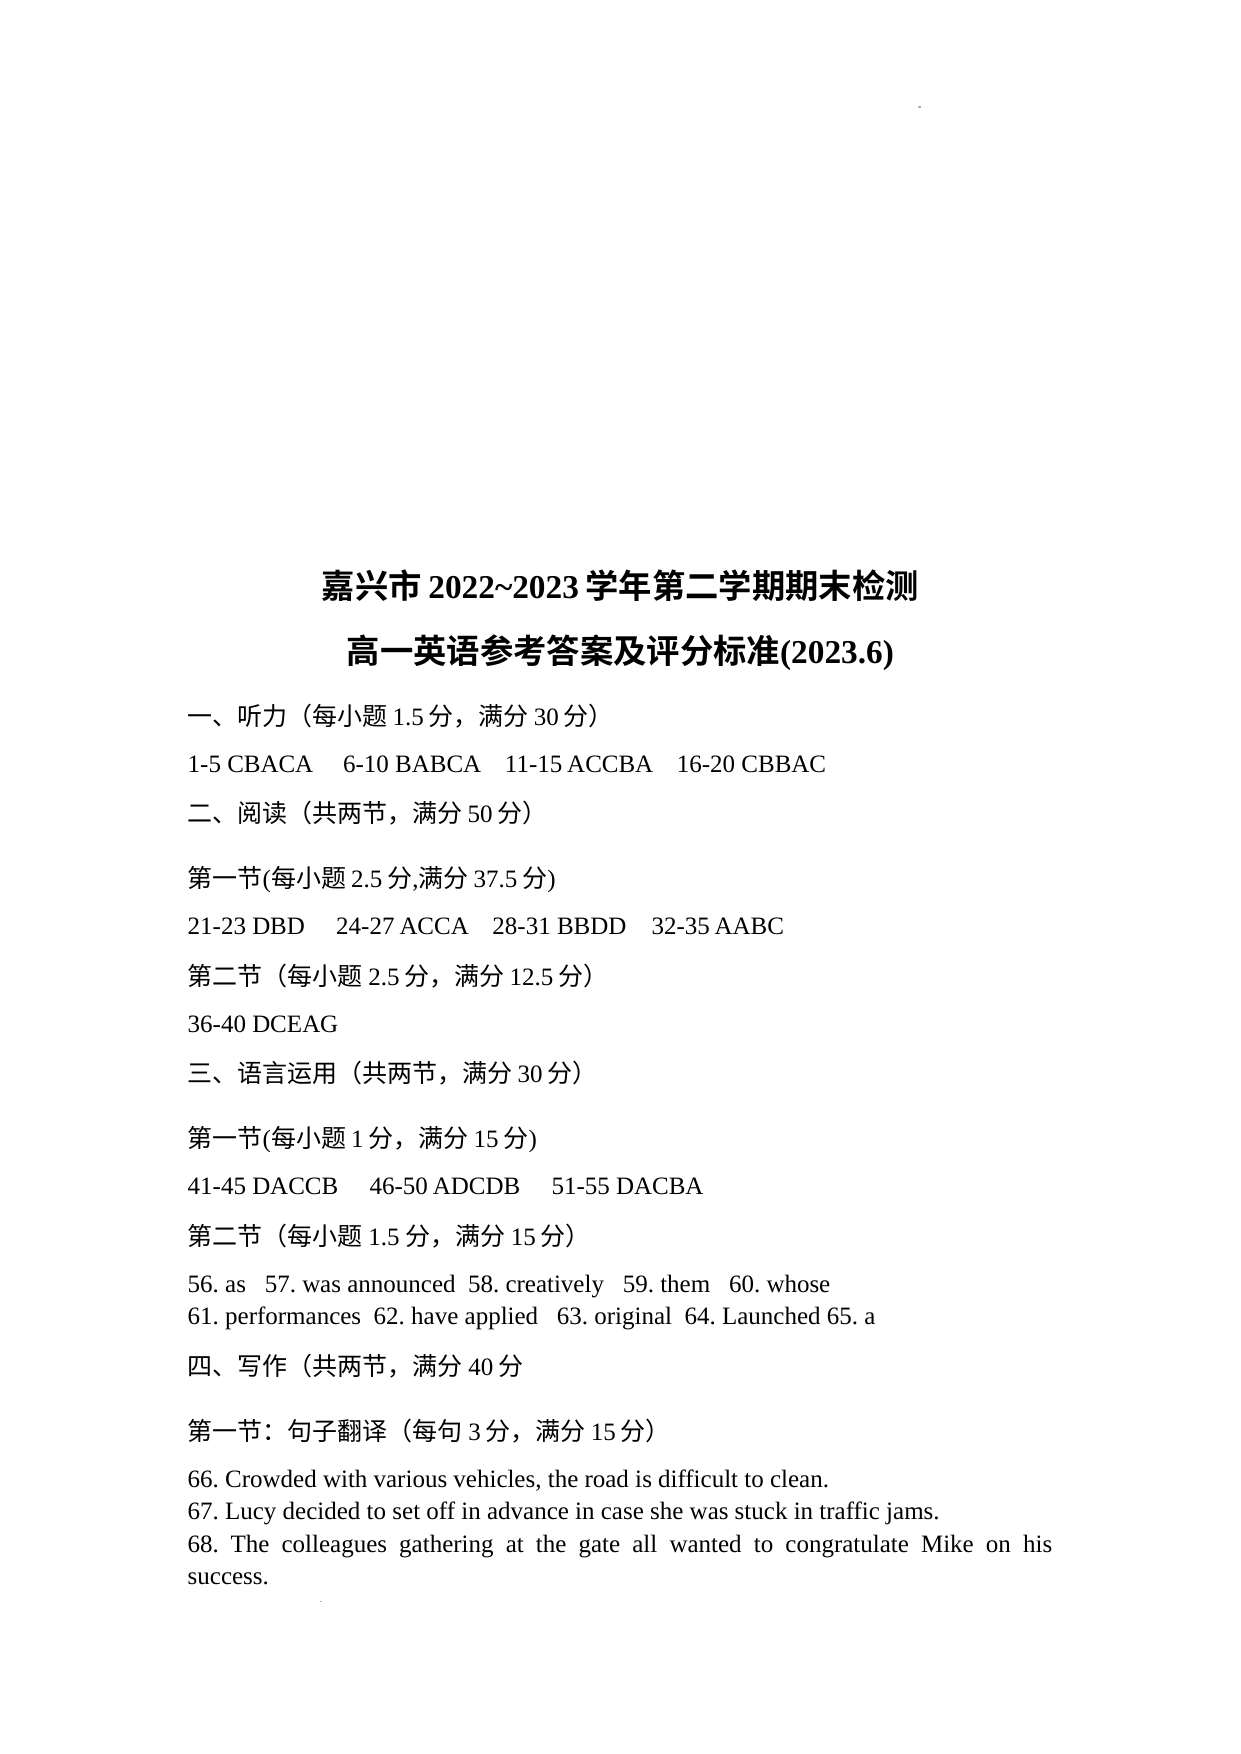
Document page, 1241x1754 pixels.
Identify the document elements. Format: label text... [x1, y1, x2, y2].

text 嘉兴市2022~2023学年第二学期期末检测 [187, 552, 1053, 617]
text 56. as 57. was announced 58. creatively 59. them 60. whose [187, 1267, 1053, 1299]
text 二、阅读（共两节，满分50分） [187, 779, 1053, 844]
text 第二节（每小题 1.5 分，满分15分） [187, 1202, 1053, 1267]
text 1-5 CBACA 6-10 BABCA 11-15 ACCBA 16-20 CBBAC [187, 747, 1053, 779]
text 68. The colleagues gathering at the gate all wanted to congratulate Mike on his success. [187, 1527, 1053, 1592]
text 67. Lucy decided to set off in advance in case she was stuck in traffic jams. [187, 1494, 1053, 1527]
text 66. Crowded with various vehicles, the road is difficult to clean. [187, 1462, 1053, 1494]
text 一、听力（每小题1.5分，满分30分） [187, 682, 1053, 747]
text 高一英语参考答案及评分标准(2023.6) [187, 617, 1053, 682]
text 21-23 DBD 24-27 ACCA 28-31 BBDD 32-35 AABC [187, 909, 1053, 942]
text 41-45 DACCB 46-50 ADCDB 51-55 DACBA [187, 1169, 1053, 1202]
text 第二节（每小题 2.5分，满分12.5分） [187, 942, 1053, 1007]
text 三、语言运用（共两节，满分30分） [187, 1039, 1053, 1104]
text 61. performances 62. have applied 63. original 64. Launched 65. a [187, 1299, 1053, 1332]
text 36-40 DCEAG [187, 1007, 1053, 1039]
text 四、写作（共两节，满分 40分 [187, 1332, 1053, 1397]
text 第一节(每小题2.5分,满分37.5分) [187, 844, 1053, 909]
text 第一节：句子翻译（每句 3分，满分15分） [187, 1397, 1053, 1462]
text 第一节(每小题1分，满分15分) [187, 1104, 1053, 1169]
